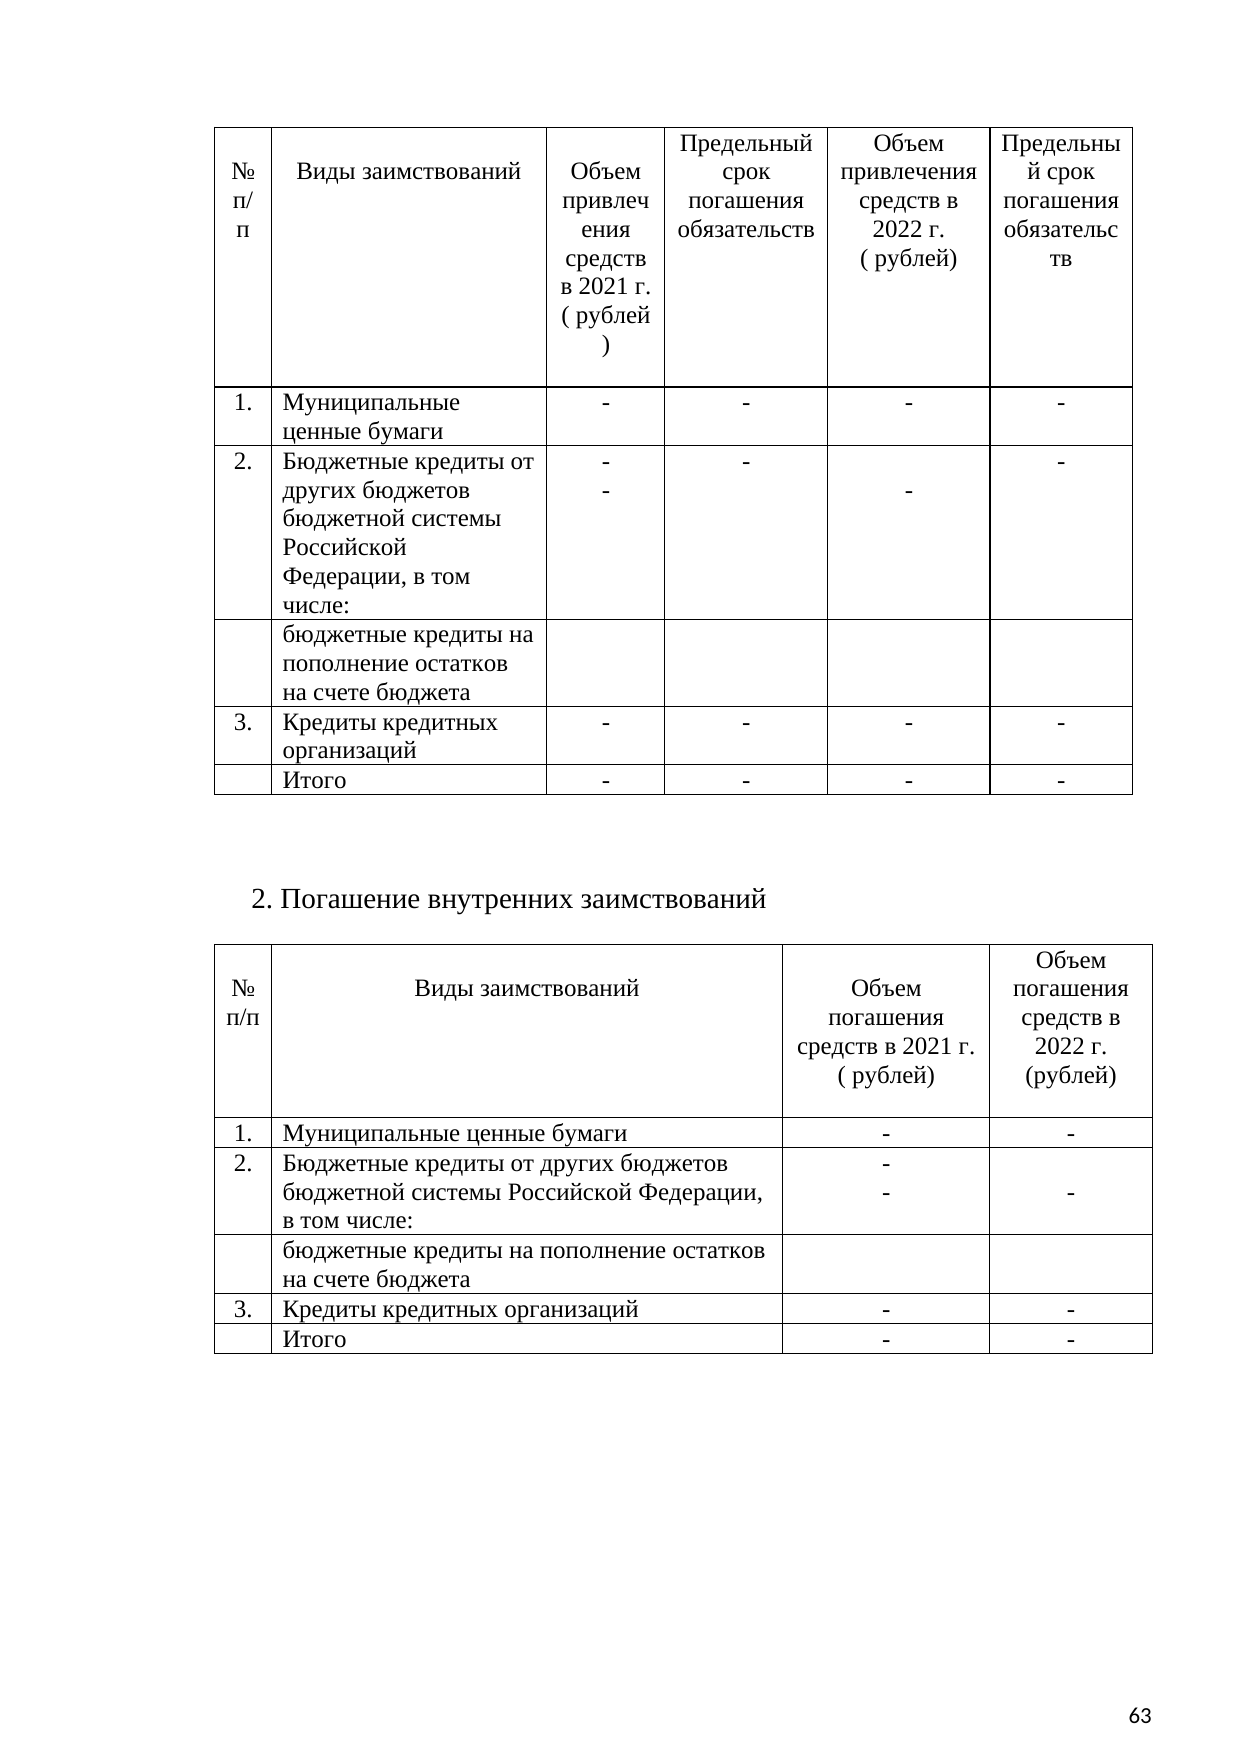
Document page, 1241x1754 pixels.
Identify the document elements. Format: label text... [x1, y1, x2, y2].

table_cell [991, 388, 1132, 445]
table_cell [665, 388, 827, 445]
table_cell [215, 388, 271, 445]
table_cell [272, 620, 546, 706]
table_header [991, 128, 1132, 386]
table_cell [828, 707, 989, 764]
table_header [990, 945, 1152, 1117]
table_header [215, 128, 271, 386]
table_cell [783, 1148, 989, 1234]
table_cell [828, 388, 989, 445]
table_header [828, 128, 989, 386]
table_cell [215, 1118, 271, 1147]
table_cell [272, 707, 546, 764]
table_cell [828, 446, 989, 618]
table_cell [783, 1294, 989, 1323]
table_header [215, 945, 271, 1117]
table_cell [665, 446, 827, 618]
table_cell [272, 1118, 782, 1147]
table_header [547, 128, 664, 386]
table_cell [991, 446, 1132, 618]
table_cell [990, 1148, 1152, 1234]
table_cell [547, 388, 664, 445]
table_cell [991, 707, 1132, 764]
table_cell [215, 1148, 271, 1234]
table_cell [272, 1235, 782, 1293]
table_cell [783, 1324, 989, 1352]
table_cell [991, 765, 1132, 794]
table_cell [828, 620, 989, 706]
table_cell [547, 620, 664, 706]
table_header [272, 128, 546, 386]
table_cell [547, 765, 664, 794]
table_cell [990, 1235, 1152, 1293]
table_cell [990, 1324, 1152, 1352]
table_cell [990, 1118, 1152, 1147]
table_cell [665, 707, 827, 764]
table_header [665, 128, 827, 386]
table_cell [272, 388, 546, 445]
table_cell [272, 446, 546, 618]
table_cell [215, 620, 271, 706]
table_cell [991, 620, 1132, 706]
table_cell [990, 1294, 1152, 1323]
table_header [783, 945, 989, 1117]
text 2. Погашение внутренних заимствований [177, 881, 1152, 915]
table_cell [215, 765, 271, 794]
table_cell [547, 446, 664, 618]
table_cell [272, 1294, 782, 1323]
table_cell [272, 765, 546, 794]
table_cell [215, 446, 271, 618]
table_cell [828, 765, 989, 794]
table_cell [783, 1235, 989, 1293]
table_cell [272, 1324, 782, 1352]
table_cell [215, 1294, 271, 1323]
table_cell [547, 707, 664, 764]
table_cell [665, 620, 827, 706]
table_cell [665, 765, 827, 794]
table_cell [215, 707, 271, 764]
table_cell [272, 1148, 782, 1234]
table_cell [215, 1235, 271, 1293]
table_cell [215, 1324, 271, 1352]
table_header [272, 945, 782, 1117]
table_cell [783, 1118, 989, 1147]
